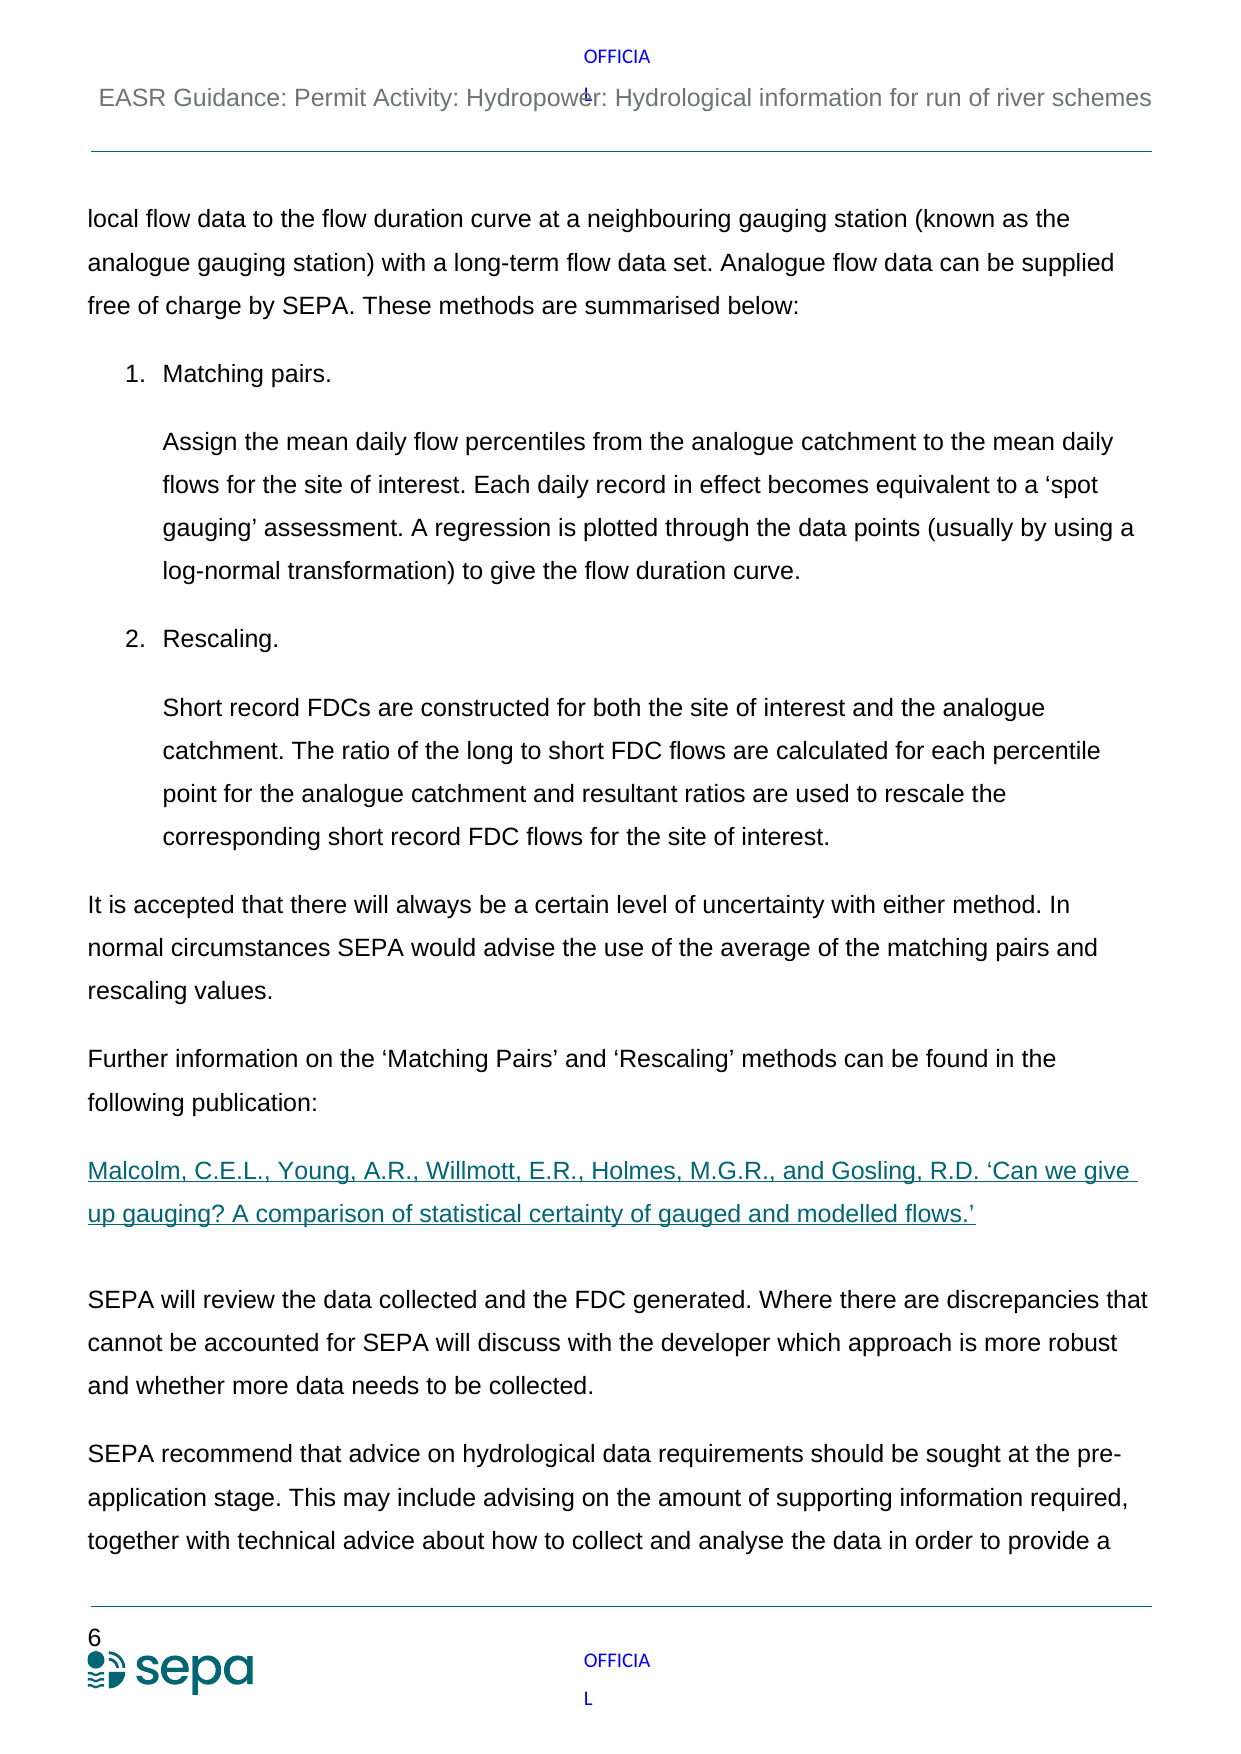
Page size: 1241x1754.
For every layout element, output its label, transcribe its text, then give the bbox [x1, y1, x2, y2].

text Assign the mean daily flow percentiles from the analogue catchment to the mean daily flows for the site of interest. Each daily record in effect becomes equivalent to a ‘spot gauging’ assessment. A regression is plotted through the data points (usually by using a log-normal transformation) to give the flow duration curve. [162, 427, 1153, 585]
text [87, 204, 1153, 319]
list Rescaling. [125, 624, 1153, 653]
text Malcolm, C.E.L., Young, A.R., Willmott, E.R., Holmes, M.G.R., and Gosling, R.D. ‘Can we give up gauging? A comparison of statistical certainty of gauged and modelled flows.’ [87, 1156, 1153, 1228]
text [87, 1439, 1153, 1554]
text Short record FDCs are constructed for both the site of interest and the analogue catchment. The ratio of the long to short FDC flows are calculated for each percentile point for the analogue catchment and resultant ratios are used to rescale the corresponding short record FDC flows for the site of interest. [162, 693, 1153, 851]
text SEPA will review the data collected and the FDC generated. Where there are discrepancies that cannot be accounted for SEPA will discuss with the developer which approach is more robust and whether more data needs to be collected. [87, 1285, 1153, 1400]
text Further information on the ‘Matching Pairs’ and ‘Rescaling’ methods can be found in the following publication: [87, 1044, 1153, 1116]
list Matching pairs. [125, 359, 1153, 388]
text It is accepted that there will always be a certain level of uncertainty with either method. In normal circumstances SEPA would advise the use of the average of the matching pairs and rescaling values. [87, 890, 1153, 1005]
picture [87, 1651, 253, 1695]
